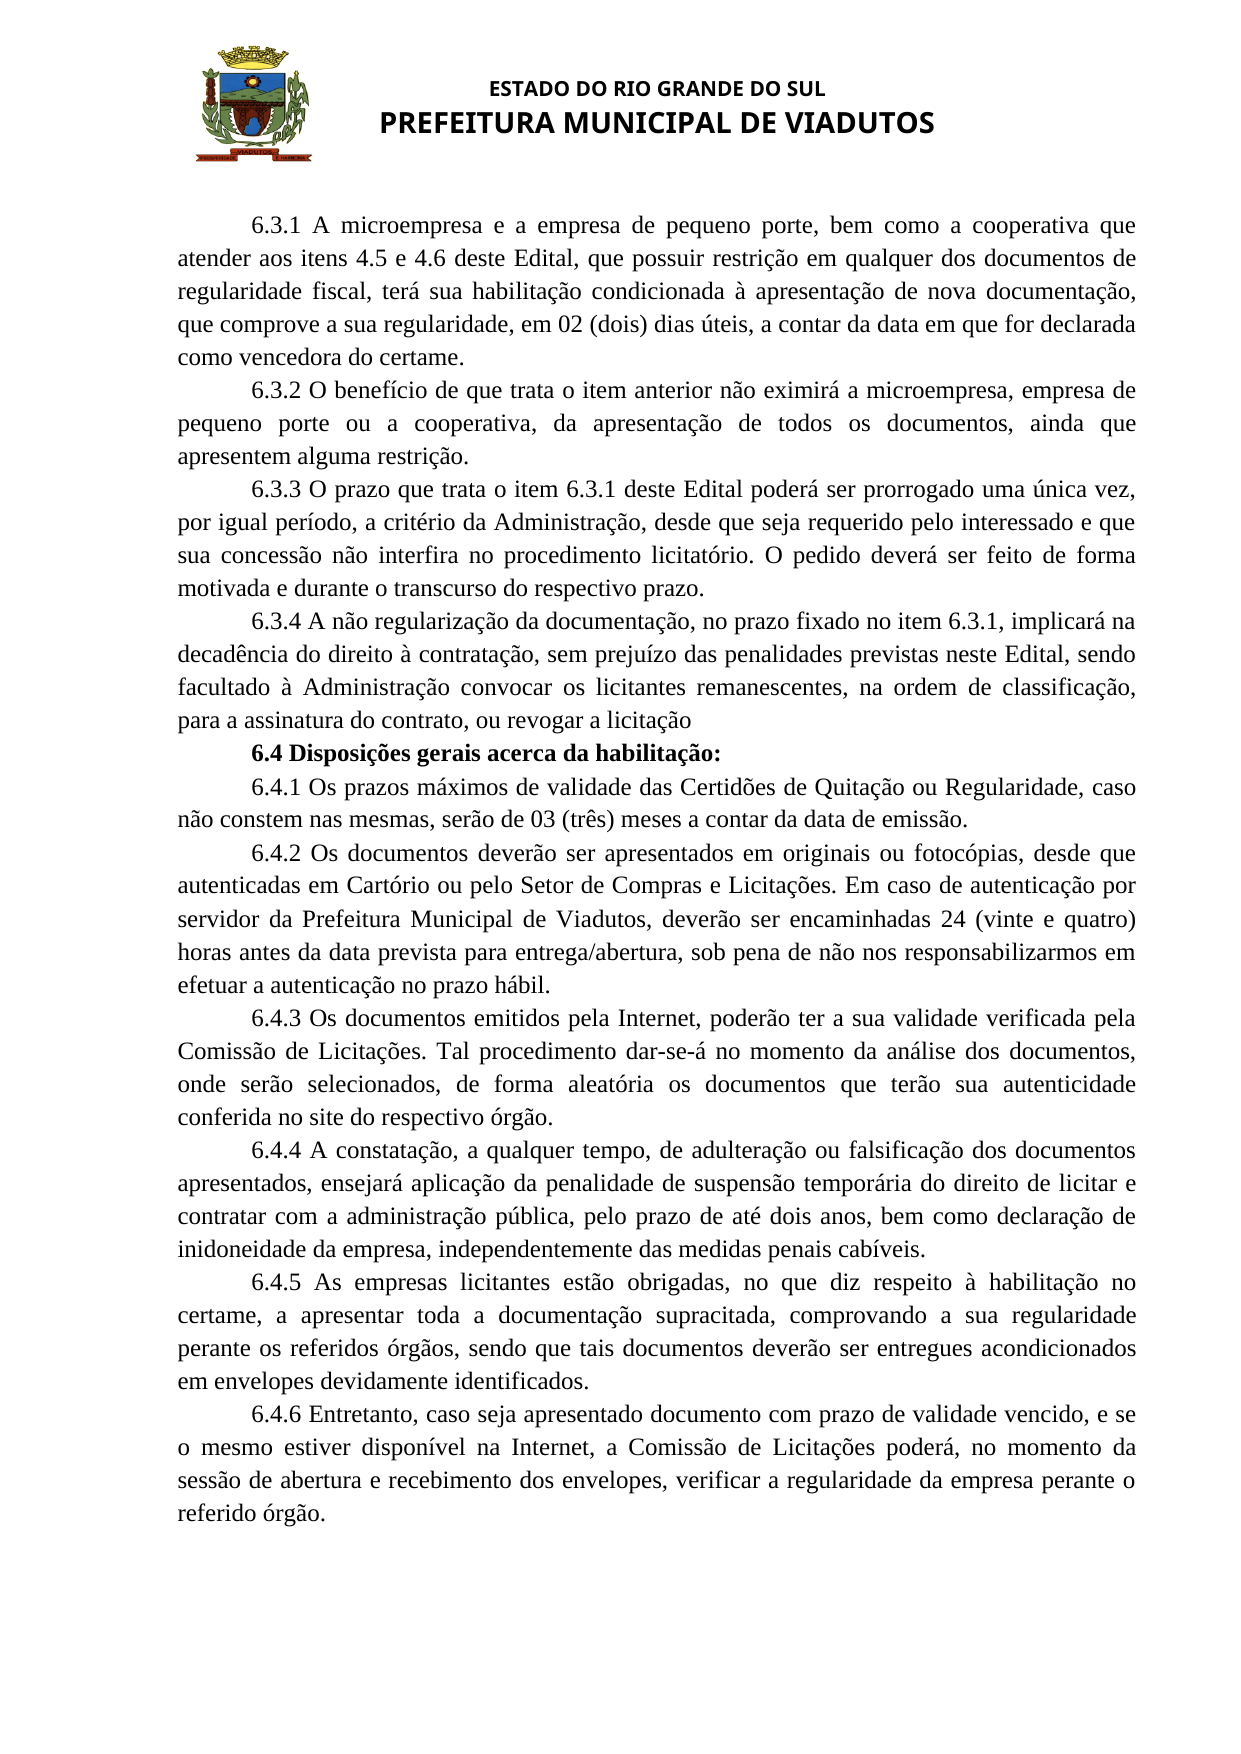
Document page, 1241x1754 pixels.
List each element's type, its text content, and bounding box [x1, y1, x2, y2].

text 6.4 Disposições gerais acerca da habilitação: [177, 738, 1137, 767]
picture [191, 43, 317, 168]
text 6.3.4 A não regularização da documentação, no prazo fixado no item 6.3.1, implicará na decadência do direito à contratação, sem prejuízo das penalidades previstas neste Edital, sendo facultado à Administração convocar os licitantes remanescentes, na ordem de classificação, para a assinatura do contrato, ou revogar a licitação [177, 606, 1137, 734]
text 6.3.3 O prazo que trata o item 6.3.1 deste Edital poderá ser prorrogado uma única vez, por igual período, a critério da Administração, desde que seja requerido pelo interessado e que sua concessão não interfira no procedimento licitatório. O pedido deverá ser feito de forma motivada e durante o transcurso do respectivo prazo. [177, 474, 1137, 602]
text 6.3.1 A microempresa e a empresa de pequeno porte, bem como a cooperativa que atender aos itens 4.5 e 4.6 deste Edital, que possuir restrição em qualquer dos documentos de regularidade fiscal, terá sua habilitação condicionada à apresentação de nova documentação, que comprove a sua regularidade, em 02 (dois) dias úteis, a contar da data em que for declarada como vencedora do certame. [177, 210, 1137, 371]
text 6.4.2 Os documentos deverão ser apresentados em originais ou fotocópias, desde que autenticadas em Cartório ou pelo Setor de Compras e Licitações. Em caso de autenticação por servidor da Prefeitura Municipal de Viadutos, deverão ser encaminhadas 24 (vinte e quatro) horas antes da data prevista para entrega/abertura, sob pena de não nos responsabilizarmos em efetuar a autenticação no prazo hábil. [177, 838, 1137, 998]
text 6.4.5 As empresas licitantes estão obrigadas, no que diz respeito à habilitação no certame, a apresentar toda a documentação supracitada, comprovando a sua regularidade perante os referidos órgãos, sendo que tais documentos deverão ser entregues acondicionados em envelopes devidamente identificados. [177, 1267, 1137, 1395]
text 6.3.2 O benefício de que trata o item anterior não eximirá a microempresa, empresa de pequeno porte ou a cooperativa, da apresentação de todos os documentos, ainda que apresentem alguma restrição. [177, 375, 1137, 470]
text 6.4.6 Entretanto, caso seja apresentado documento com prazo de validade vencido, e se o mesmo estiver disponível na Internet, a Comissão de Licitações poderá, no momento da sessão de abertura e recebimento dos envelopes, verificar a regularidade da empresa perante o referido órgão. [177, 1399, 1137, 1527]
text 6.4.1 Os prazos máximos de validade das Certidões de Quitação ou Regularidade, caso não constem nas mesmas, serão de 03 (três) meses a contar da data de emissão. [177, 772, 1137, 833]
text 6.4.4 A constatação, a qualquer tempo, de adulteração ou falsificação dos documentos apresentados, ensejará aplicação da penalidade de suspensão temporária do direito de licitar e contratar com a administração pública, pelo prazo de até dois anos, bem como declaração de inidoneidade da empresa, independentemente das medidas penais cabíveis. [177, 1135, 1137, 1263]
text 6.4.3 Os documentos emitidos pela Internet, poderão ter a sua validade verificada pela Comissão de Licitações. Tal procedimento dar-se-á no momento da análise dos documentos, onde serão selecionados, de forma aleatória os documentos que terão sua autenticidade conferida no site do respectivo órgão. [177, 1003, 1137, 1131]
